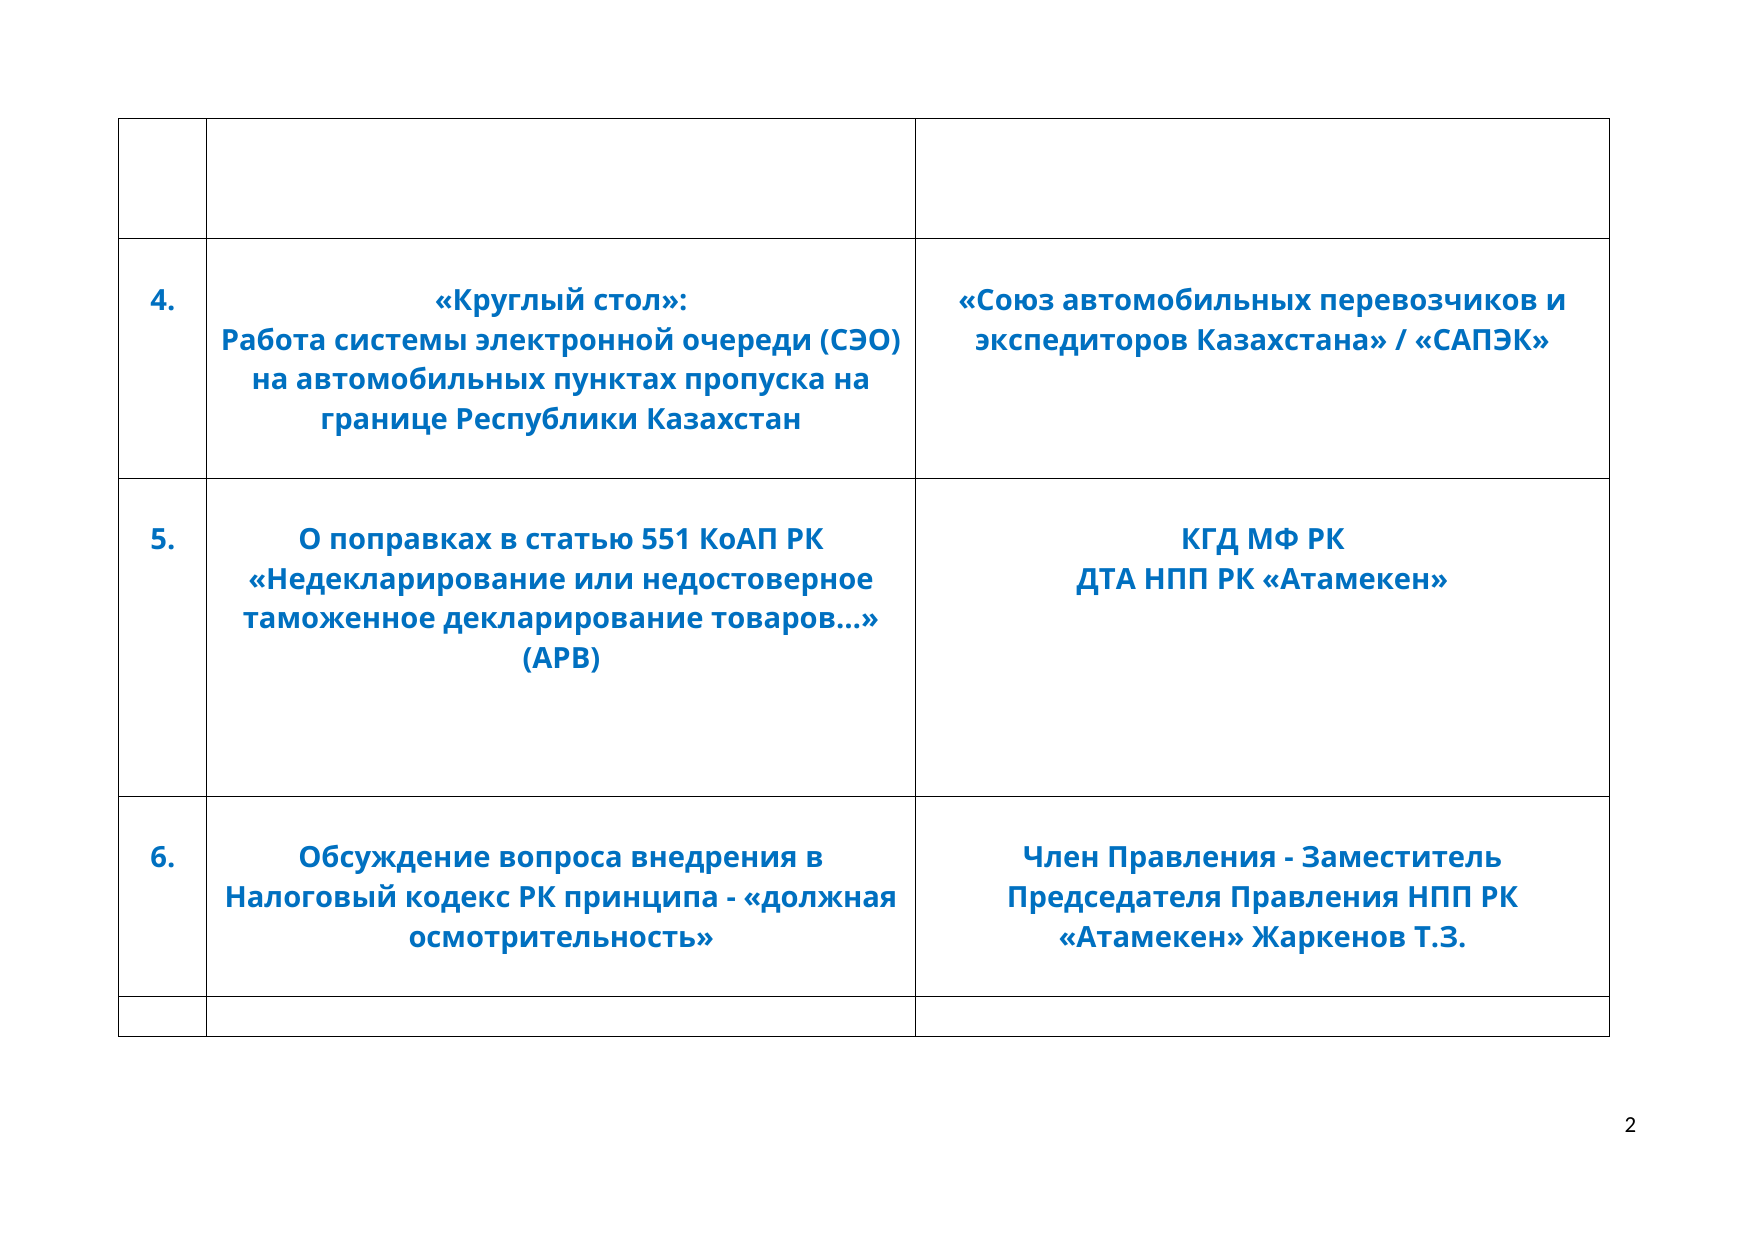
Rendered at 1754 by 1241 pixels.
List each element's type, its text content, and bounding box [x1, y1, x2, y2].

table_cell 3. [119, 119, 206, 238]
table_cell О поправках в статью 551 КоАП РК «Недекларирование или недостоверное таможенное декларирование товаров…» (АРВ) [207, 479, 915, 796]
table_cell 5. [119, 479, 206, 796]
table_cell Обсуждение вопроса внедрения в Налоговый кодекс РК принципа - «должная осмотрительность» [207, 797, 915, 996]
table_cell 7. [119, 997, 206, 1036]
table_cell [916, 997, 1609, 1036]
table_cell Член Правления - Заместитель Председателя Правления НПП РК «Атамекен» Жаркенов Т.З. [916, 797, 1609, 996]
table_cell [207, 119, 915, 238]
table_cell 6. [119, 797, 206, 996]
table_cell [207, 997, 915, 1036]
table_cell 4. [119, 239, 206, 477]
table_cell «Круглый стол»: Работа системы электронной очереди (СЭО) на автомобильных пунктах пропуска на границе Республики Казахстан [207, 239, 915, 477]
table_cell КГД МФ РК ДТА НПП РК «Атамекен» [916, 479, 1609, 796]
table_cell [916, 119, 1609, 238]
table_cell «Союз автомобильных перевозчиков и экспедиторов Казахстана» / «САПЭК» [916, 239, 1609, 477]
